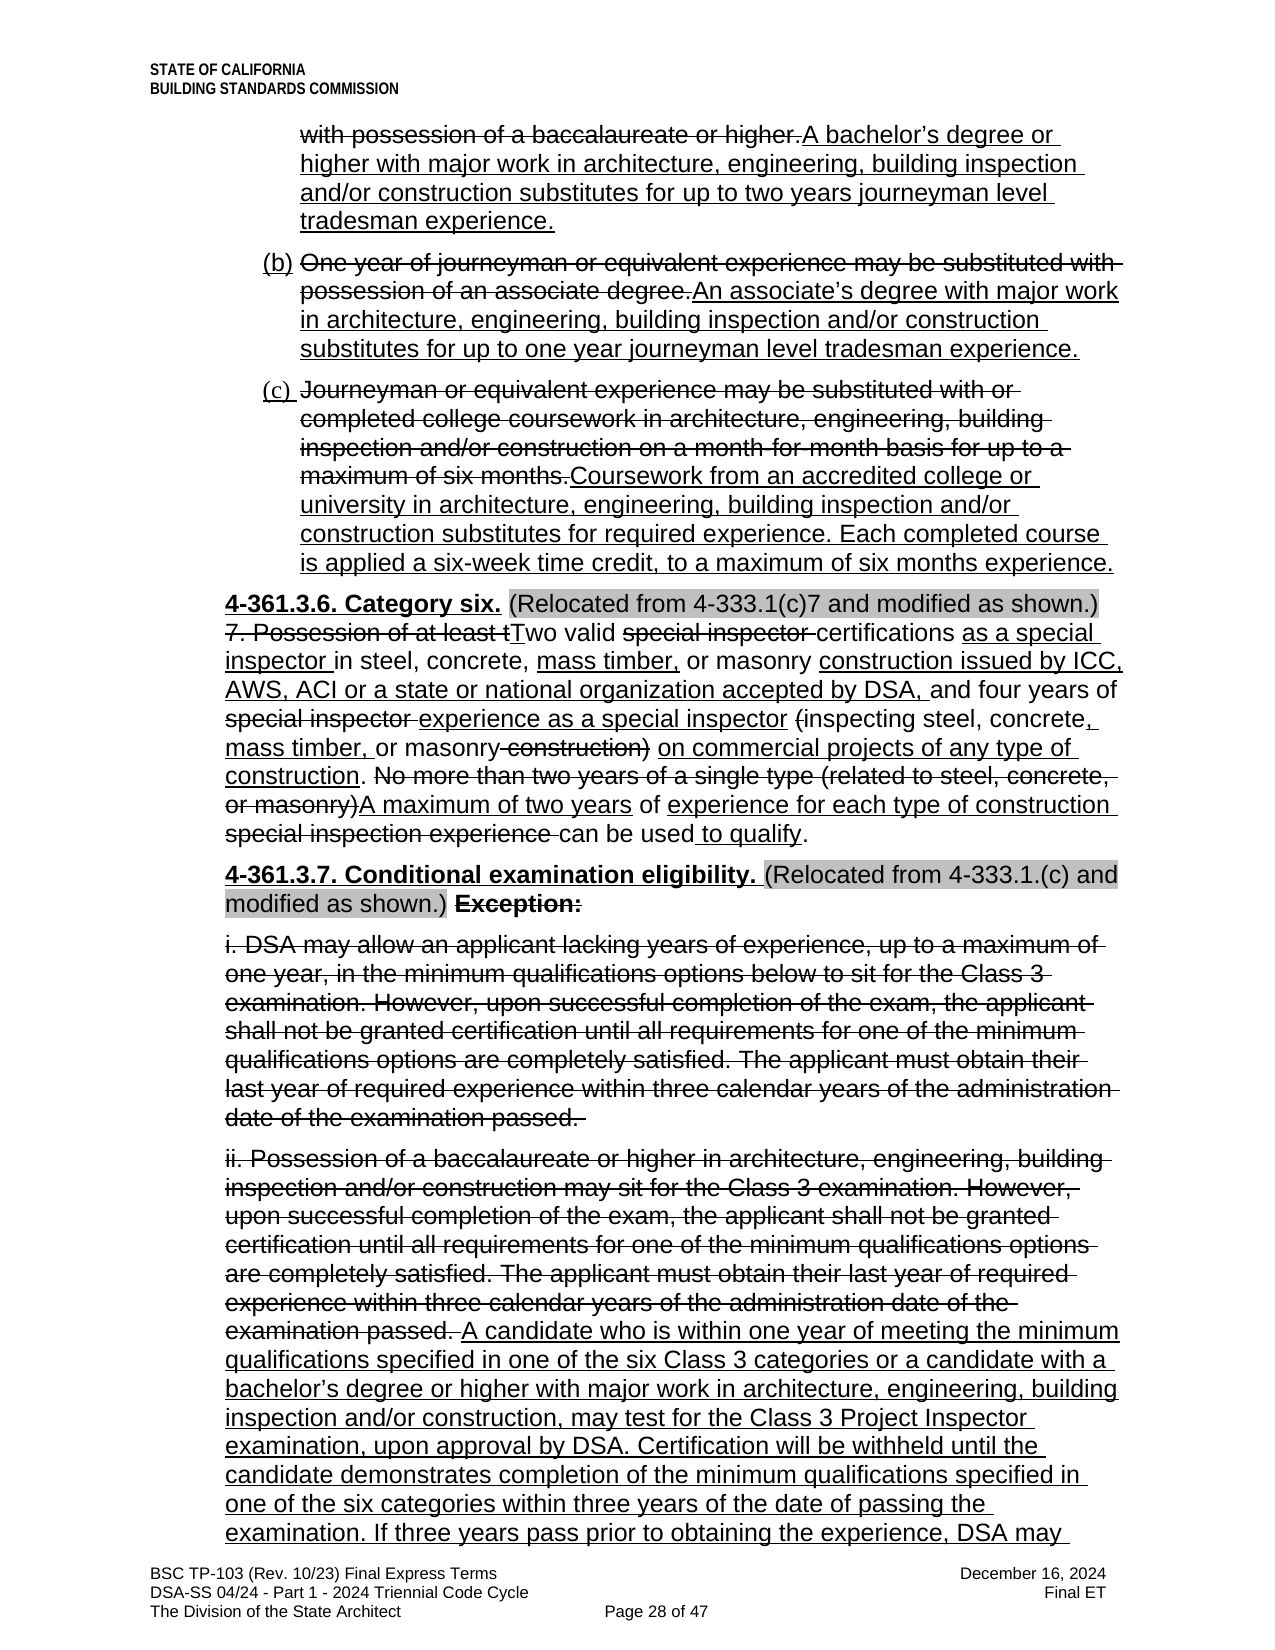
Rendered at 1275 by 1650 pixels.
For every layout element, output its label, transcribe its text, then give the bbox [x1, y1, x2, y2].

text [225, 1144, 1125, 1546]
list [262, 120, 1125, 235]
list One year of journeyman or equivalent experience may be substituted with possession of an associate degree.An associate’s degree with major work in architecture, engineering, building inspection and/or construction substitutes for up to one year journeyman level tradesman experience. [262, 247, 1125, 362]
list 4-361.3.6. Category six. (Relocated from 4-333.1(c)7 and modified as shown.) 7. Possession of at least tTwo valid special inspector certifications as a special inspector in steel, concrete, mass timber, or masonry construction issued by ICC, AWS, ACI or a state or national organization accepted by DSA, and four years of special inspector experience as a special inspector (inspecting steel, concrete, mass timber, or masonry construction) on commercial projects of any type of construction. No more than two years of a single type (related to steel, concrete, or masonry)A maximum of two years of experience for each type of construction special inspection experience can be used to qualify. [225, 589, 1125, 848]
text 4-361.3.7. Conditional examination eligibility. (Relocated from 4-333.1.(c) and modified as shown.) Exception: [225, 860, 1125, 918]
list Journeyman or equivalent experience may be substituted with or completed college coursework in architecture, engineering, building inspection and/or construction on a month-for-month basis for up to a maximum of six months.Coursework from an accredited college or university in architecture, engineering, building inspection and/or construction substitutes for required experience. Each completed course is applied a six-week time credit, to a maximum of six months experience. [262, 375, 1125, 576]
text i. DSA may allow an applicant lacking years of experience, up to a maximum of one year, in the minimum qualifications options below to sit for the Class 3 examination. However, upon successful completion of the exam, the applicant shall not be granted certification until all requirements for one of the minimum qualifications options are completely satisfied. The applicant must obtain their last year of required experience within three calendar years of the administration date of the examination passed. [225, 930, 1125, 1131]
